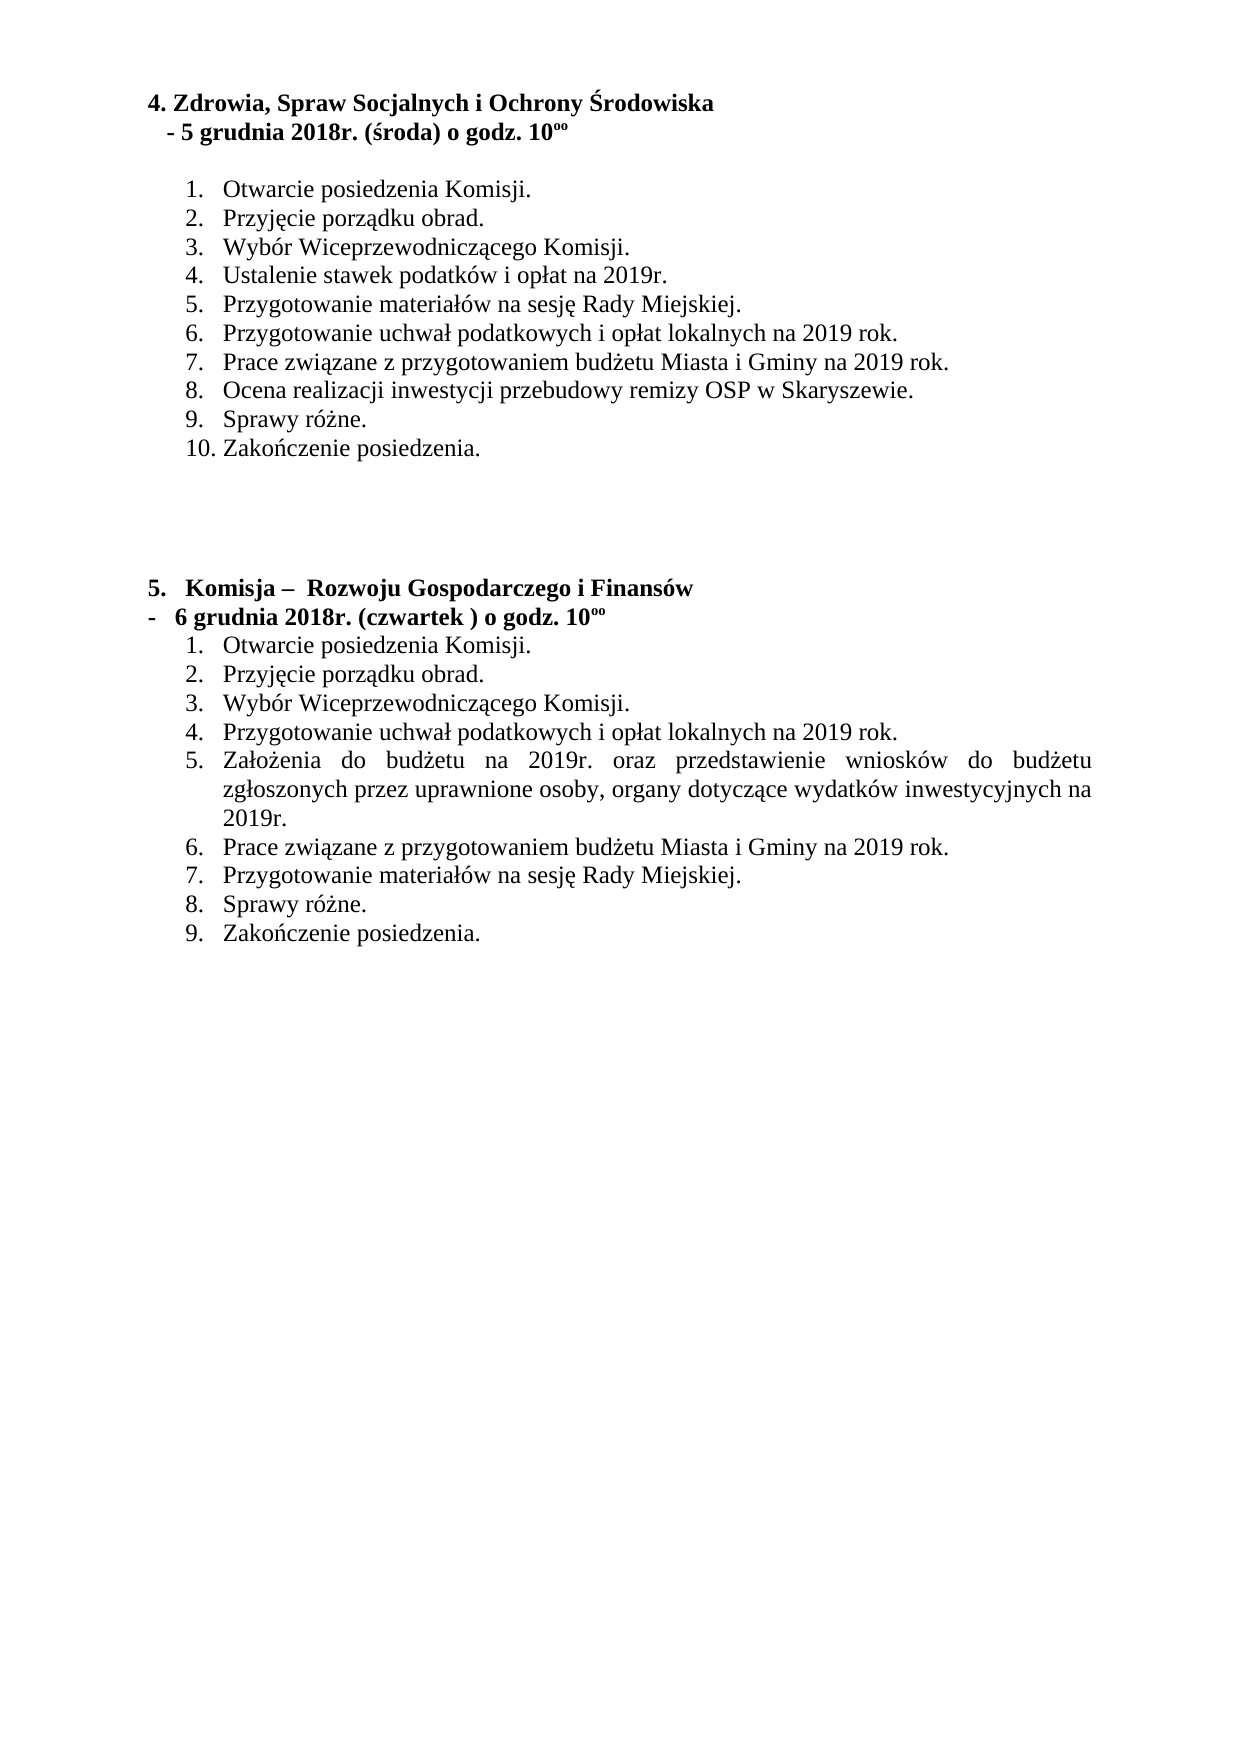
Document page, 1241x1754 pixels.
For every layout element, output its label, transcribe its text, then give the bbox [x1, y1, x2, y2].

list Przygotowanie materiałów na sesję Rady Miejskiej. [185, 289, 1092, 318]
list Przygotowanie uchwał podatkowych i opłat lokalnych na 2019 rok. [185, 717, 1092, 745]
list Otwarcie posiedzenia Komisji. [185, 174, 1092, 203]
text 4. Zdrowia, Spraw Socjalnych i Ochrony Środowiska [148, 88, 1092, 117]
list Prace związane z przygotowaniem budżetu Miasta i Gminy na 2019 rok. [185, 832, 1092, 860]
list Przygotowanie uchwał podatkowych i opłat lokalnych na 2019 rok. [185, 318, 1092, 347]
text - 5 grudnia 2018r. (środa) o godz. 10oo [148, 117, 1092, 145]
text - 6 grudnia 2018r. (czwartek ) o godz. 10oo [148, 602, 1092, 630]
list Przyjęcie porządku obrad. [185, 203, 1092, 232]
list Założenia do budżetu na 2019r. oraz przedstawienie wniosków do budżetu zgłoszonych przez uprawnione osoby, organy dotyczące wydatków inwestycyjnych na 2019r. [185, 745, 1092, 832]
list Wybór Wiceprzewodniczącego Komisji. [185, 688, 1092, 717]
list Otwarcie posiedzenia Komisji. [185, 630, 1092, 659]
list Prace związane z przygotowaniem budżetu Miasta i Gminy na 2019 rok. [185, 347, 1092, 375]
list Zakończenie posiedzenia. [185, 918, 1092, 947]
list Przygotowanie materiałów na sesję Rady Miejskiej. [185, 860, 1092, 889]
list Sprawy różne. [185, 404, 1092, 433]
list Przyjęcie porządku obrad. [185, 659, 1092, 688]
text 5. Komisja – Rozwoju Gospodarczego i Finansów [148, 573, 1092, 602]
list Zakończenie posiedzenia. [185, 433, 1092, 462]
list Sprawy różne. [185, 889, 1092, 918]
list Ocena realizacji inwestycji przebudowy remizy OSP w Skaryszewie. [185, 375, 1092, 404]
list Wybór Wiceprzewodniczącego Komisji. [185, 232, 1092, 260]
list Ustalenie stawek podatków i opłat na 2019r. [185, 260, 1092, 289]
